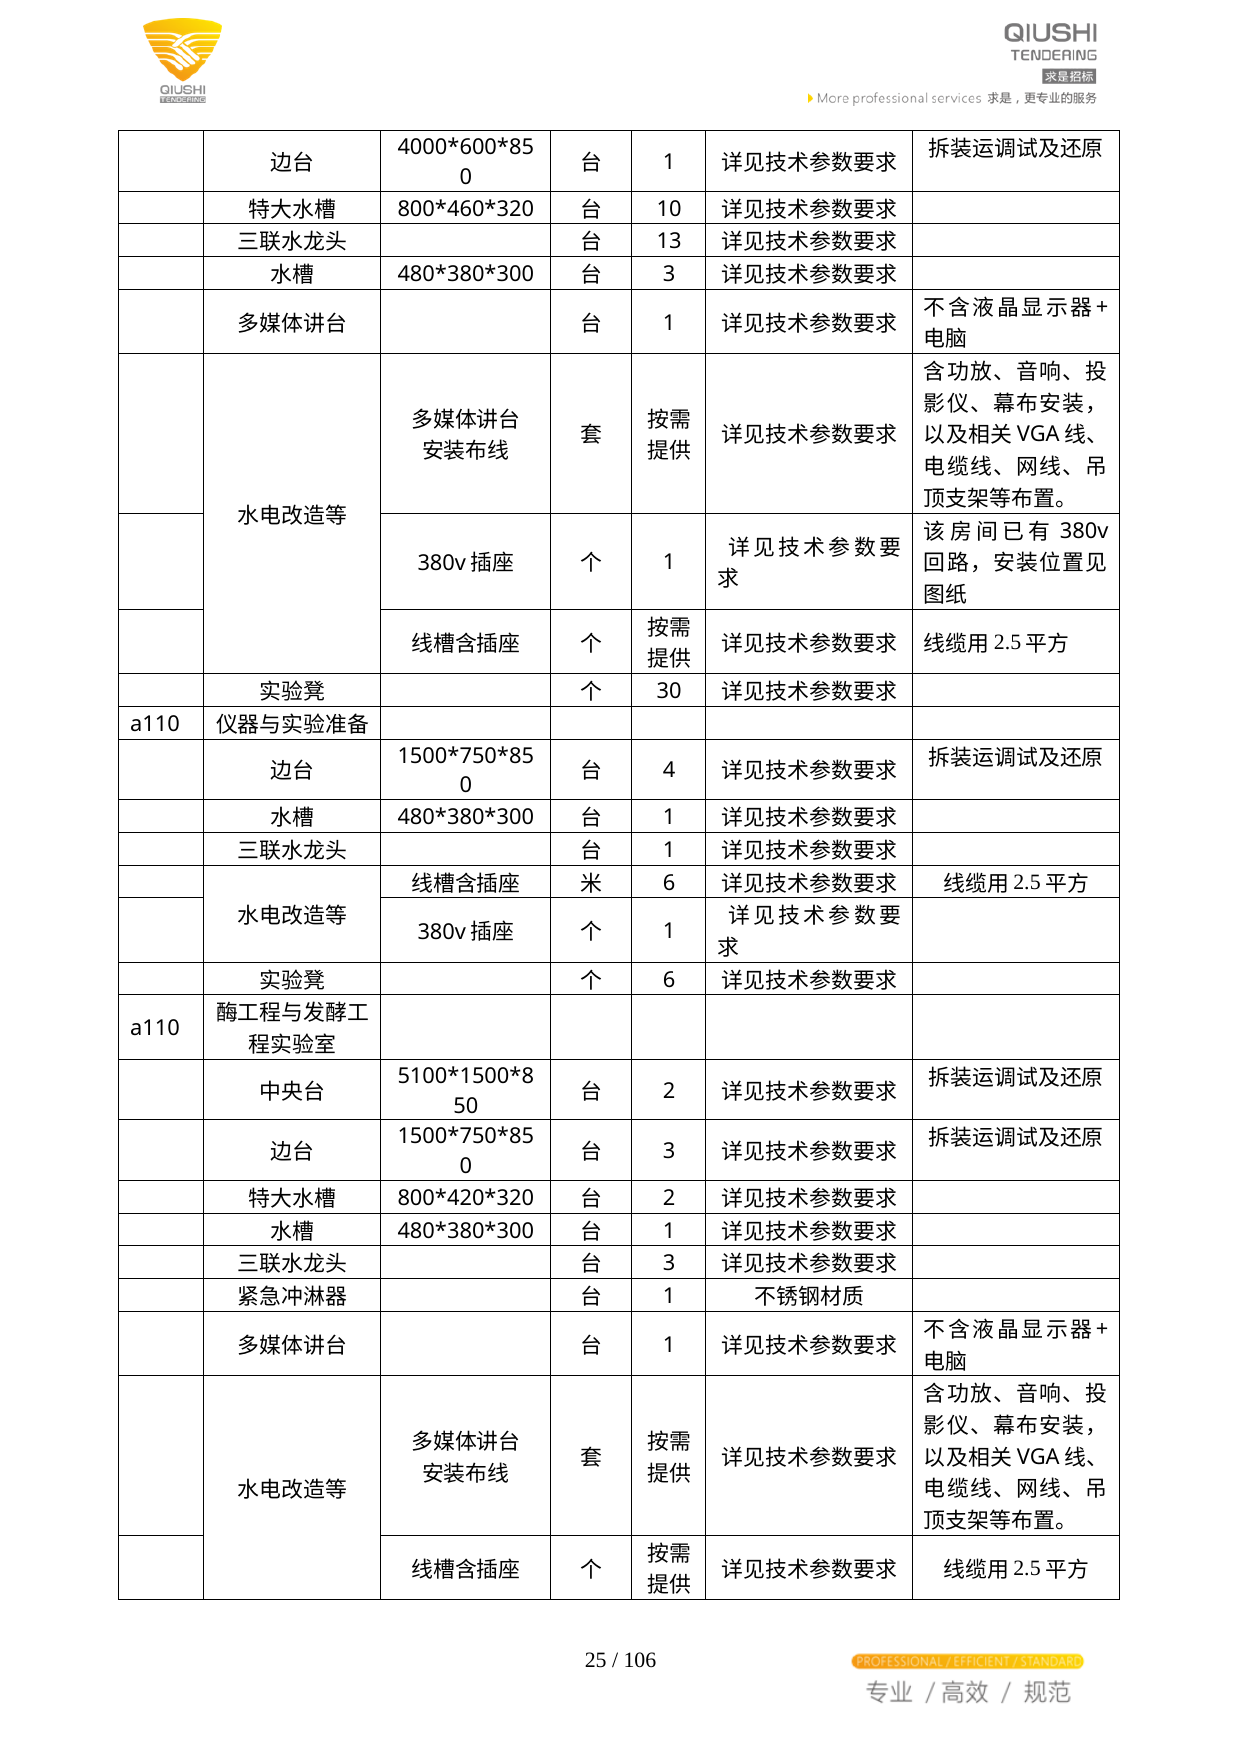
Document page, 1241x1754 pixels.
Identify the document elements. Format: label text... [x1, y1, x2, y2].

table_cell [119, 1246, 203, 1278]
table_cell 1 [632, 898, 705, 962]
table_cell 米 [551, 866, 631, 897]
table_cell 个 [551, 514, 631, 609]
table_cell 800*460*320 [381, 192, 550, 223]
table_cell [913, 192, 1119, 223]
table_cell 详见技术参数要求 [706, 514, 912, 609]
table_cell [913, 674, 1119, 706]
table_cell 不含液晶显示器+电脑 [913, 1312, 1119, 1375]
table_cell 水电改造等 [204, 1376, 380, 1599]
picture [129, 3, 1112, 117]
table_cell 台 [551, 257, 631, 289]
table_cell 套 [551, 1376, 631, 1535]
table_cell 1 [632, 131, 705, 191]
table_cell 仪器与实验准备 [204, 707, 380, 738]
table_cell 详见技术参数要求 [706, 257, 912, 289]
table_cell 台 [551, 1312, 631, 1375]
table_cell [913, 833, 1119, 864]
table_cell 1 [632, 1312, 705, 1375]
table_cell 个 [551, 963, 631, 994]
table_cell [119, 1536, 203, 1599]
table_cell a110 [119, 707, 203, 738]
table_cell [119, 963, 203, 994]
table_cell [913, 1181, 1119, 1213]
table_cell 详见技术参数要求 [706, 1214, 912, 1245]
table_cell 水槽 [204, 1214, 380, 1245]
table_cell 4 [632, 740, 705, 799]
table_cell 实验凳 [204, 674, 380, 706]
table_cell [119, 354, 203, 513]
table_cell 紧急冲淋器 [204, 1279, 380, 1311]
table_cell [119, 674, 203, 706]
table_cell [551, 995, 631, 1059]
table_cell [913, 707, 1119, 738]
table_cell 实验凳 [204, 963, 380, 994]
table_cell [913, 257, 1119, 289]
table_cell [381, 1246, 550, 1278]
table_cell [632, 995, 705, 1059]
table_cell 个 [551, 610, 631, 673]
table_cell 详见技术参数要求 [706, 610, 912, 673]
table_cell 按需提供 [632, 610, 705, 673]
table_cell [119, 898, 203, 962]
table_cell 3 [632, 1120, 705, 1180]
table_cell [381, 1279, 550, 1311]
table_cell [119, 1060, 203, 1119]
table_cell [119, 224, 203, 256]
table_cell 台 [551, 1246, 631, 1278]
table_cell [381, 707, 550, 738]
table_cell 详见技术参数要求 [706, 833, 912, 864]
table_cell 按需提供 [632, 1536, 705, 1599]
table_cell [119, 514, 203, 609]
table_cell [119, 290, 203, 353]
picture [846, 1650, 1090, 1709]
table_cell 详见技术参数要求 [706, 1120, 912, 1180]
table_cell [381, 290, 550, 353]
table_cell 1500*750*850 [381, 740, 550, 799]
table_cell 5100*1500*850 [381, 1060, 550, 1119]
table_cell 线缆用2.5平方 [913, 610, 1119, 673]
table_cell 480*380*300 [381, 1214, 550, 1245]
table_cell 详见技术参数要求 [706, 224, 912, 256]
table_cell [119, 1214, 203, 1245]
table_cell [913, 224, 1119, 256]
table_cell 3 [632, 1246, 705, 1278]
table_cell 台 [551, 1181, 631, 1213]
table_cell 详见技术参数要求 [706, 898, 912, 962]
table_cell 三联水龙头 [204, 833, 380, 864]
table_cell 拆装运调试及还原 [913, 131, 1119, 191]
table_cell 13 [632, 224, 705, 256]
table_cell 4000*600*850 [381, 131, 550, 191]
table_cell 详见技术参数要求 [706, 1376, 912, 1535]
table_cell 详见技术参数要求 [706, 963, 912, 994]
table_cell [119, 1312, 203, 1375]
table_cell 详见技术参数要求 [706, 866, 912, 897]
table_cell 水槽 [204, 257, 380, 289]
table_cell 特大水槽 [204, 192, 380, 223]
table_cell [381, 963, 550, 994]
table_cell 6 [632, 963, 705, 994]
table_cell 台 [551, 224, 631, 256]
table_cell 1500*750*850 [381, 1120, 550, 1180]
table_cell 线槽含插座 [381, 610, 550, 673]
table_cell [119, 833, 203, 864]
table_cell 边台 [204, 1120, 380, 1180]
table_cell 1 [632, 833, 705, 864]
table_cell [119, 866, 203, 897]
table_cell [381, 833, 550, 864]
table_cell [381, 995, 550, 1059]
table_cell 不含液晶显示器+电脑 [913, 290, 1119, 353]
table_cell [381, 674, 550, 706]
table_cell 详见技术参数要求 [706, 354, 912, 513]
table_cell 线缆用2.5平方 [913, 1536, 1119, 1599]
table_cell [119, 131, 203, 191]
table_cell 线缆用2.5平方 [913, 866, 1119, 897]
table_cell 480*380*300 [381, 800, 550, 832]
table_cell [913, 1246, 1119, 1278]
table_cell [551, 707, 631, 738]
table_cell 详见技术参数要求 [706, 1060, 912, 1119]
table_cell 该房间已有380v回路，安装位置见图纸 [913, 514, 1119, 609]
table_cell 1 [632, 1279, 705, 1311]
table_cell 中央台 [204, 1060, 380, 1119]
table_cell 多媒体讲台 [204, 290, 380, 353]
table_cell 个 [551, 898, 631, 962]
table_cell [119, 1376, 203, 1535]
table_cell [119, 1279, 203, 1311]
table_cell 详见技术参数要求 [706, 800, 912, 832]
table_cell 380v插座 [381, 514, 550, 609]
table_cell 详见技术参数要求 [706, 1536, 912, 1599]
table_cell [119, 800, 203, 832]
table_cell 详见技术参数要求 [706, 1246, 912, 1278]
table_cell [913, 1279, 1119, 1311]
table_cell [119, 257, 203, 289]
table_cell a110 [119, 995, 203, 1059]
table_cell 1 [632, 514, 705, 609]
table_cell 2 [632, 1060, 705, 1119]
table_cell 按需提供 [632, 354, 705, 513]
table_cell [119, 740, 203, 799]
table_cell 多媒体讲台 安装布线 [381, 1376, 550, 1535]
table_cell 拆装运调试及还原 [913, 740, 1119, 799]
table_cell 台 [551, 290, 631, 353]
table_cell 套 [551, 354, 631, 513]
table_cell 水电改造等 [204, 866, 380, 962]
table_cell [913, 995, 1119, 1059]
table_cell 边台 [204, 131, 380, 191]
table_cell 不锈钢材质 [706, 1279, 912, 1311]
table_cell 个 [551, 1536, 631, 1599]
table_cell 个 [551, 674, 631, 706]
table_cell 台 [551, 1120, 631, 1180]
table_cell 6 [632, 866, 705, 897]
table_cell 详见技术参数要求 [706, 131, 912, 191]
table_cell 拆装运调试及还原 [913, 1120, 1119, 1180]
table_cell [913, 898, 1119, 962]
table_cell 多媒体讲台 安装布线 [381, 354, 550, 513]
table_cell 台 [551, 192, 631, 223]
table_cell 台 [551, 740, 631, 799]
table_cell 台 [551, 1214, 631, 1245]
table_cell 380v插座 [381, 898, 550, 962]
table_cell 详见技术参数要求 [706, 1181, 912, 1213]
table_cell [119, 1181, 203, 1213]
table_cell [706, 707, 912, 738]
table_cell 1 [632, 290, 705, 353]
table_cell 酶工程与发酵工程实验室 [204, 995, 380, 1059]
table_cell 水电改造等 [204, 354, 380, 673]
table_cell 线槽含插座 [381, 1536, 550, 1599]
table_cell 2 [632, 1181, 705, 1213]
table_cell 含功放、音响、投影仪、幕布安装，以及相关VGA线、电缆线、网线、吊顶支架等布置。 [913, 1376, 1119, 1535]
table_cell [913, 963, 1119, 994]
table_cell [119, 610, 203, 673]
table_cell [913, 1214, 1119, 1245]
table_cell 详见技术参数要求 [706, 290, 912, 353]
table_cell 台 [551, 833, 631, 864]
table_cell 特大水槽 [204, 1181, 380, 1213]
table_cell 三联水龙头 [204, 1246, 380, 1278]
table_cell 台 [551, 131, 631, 191]
table_cell 详见技术参数要求 [706, 740, 912, 799]
table_cell [381, 224, 550, 256]
table_cell 台 [551, 800, 631, 832]
table_cell 按需提供 [632, 1376, 705, 1535]
table_cell [913, 800, 1119, 832]
table_cell 详见技术参数要求 [706, 192, 912, 223]
table_cell 边台 [204, 740, 380, 799]
table_cell 线槽含插座 [381, 866, 550, 897]
table_cell 800*420*320 [381, 1181, 550, 1213]
table_cell 详见技术参数要求 [706, 674, 912, 706]
table_cell 多媒体讲台 [204, 1312, 380, 1375]
table_cell 水槽 [204, 800, 380, 832]
table_cell 拆装运调试及还原 [913, 1060, 1119, 1119]
table_cell [119, 192, 203, 223]
table_cell 480*380*300 [381, 257, 550, 289]
table_cell 台 [551, 1279, 631, 1311]
table_cell 三联水龙头 [204, 224, 380, 256]
table_cell [706, 995, 912, 1059]
table_cell 10 [632, 192, 705, 223]
table_cell 详见技术参数要求 [706, 1312, 912, 1375]
table_cell 1 [632, 800, 705, 832]
table_cell 1 [632, 1214, 705, 1245]
table_cell 含功放、音响、投影仪、幕布安装，以及相关VGA线、电缆线、网线、吊顶支架等布置。 [913, 354, 1119, 513]
table_cell 台 [551, 1060, 631, 1119]
table_cell [119, 1120, 203, 1180]
table_cell 30 [632, 674, 705, 706]
table_cell [632, 707, 705, 738]
table_cell 3 [632, 257, 705, 289]
table_cell [381, 1312, 550, 1375]
